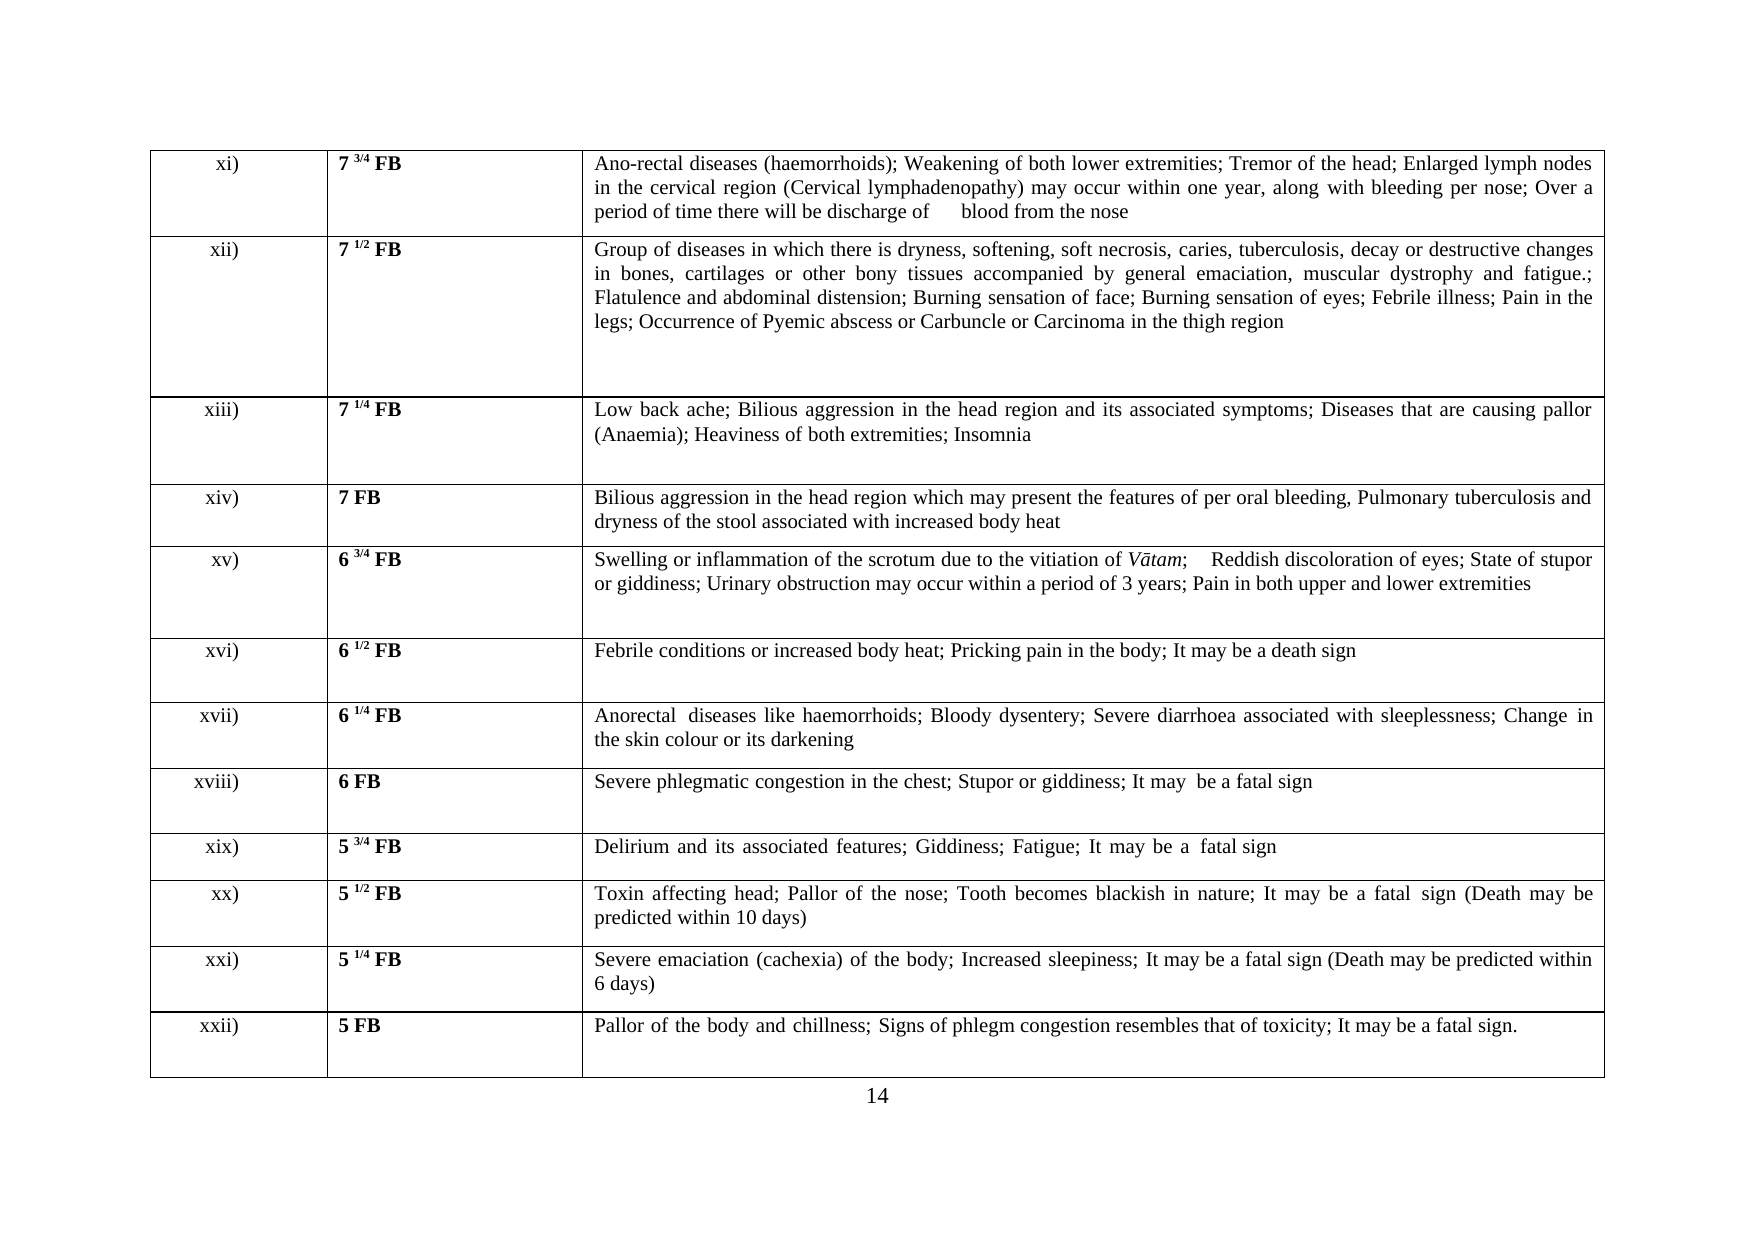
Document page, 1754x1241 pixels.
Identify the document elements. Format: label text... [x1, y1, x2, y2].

table_cell 7 3/4 FB [328, 151, 582, 236]
table_cell Anorectal diseases like haemorrhoids; Bloody dysentery; Severe diarrhoea associated with sleeplessness; Change in the skin colour or its darkening [583, 703, 1604, 768]
table_cell [151, 398, 327, 484]
table_cell [151, 703, 327, 768]
table_cell 7 FB [328, 485, 582, 546]
table_cell Pallor of the body and chillness; Signs of phlegm congestion resembles that of toxicity; It may be a fatal sign. [583, 1013, 1604, 1077]
table_cell 5 FB [328, 1013, 582, 1077]
table_cell 6 3/4 FB [328, 547, 582, 637]
table_cell [151, 881, 327, 946]
table_cell [151, 485, 327, 546]
table_cell Bilious aggression in the head region which may present the features of per oral bleeding, Pulmonary tuberculosis and dryness of the stool associated with increased body heat [583, 485, 1604, 546]
table_cell [151, 1013, 327, 1077]
table_cell [151, 547, 327, 637]
table_cell [151, 151, 327, 236]
table_cell 6 FB [328, 769, 582, 833]
table_cell Delirium and its associated features; Giddiness; Fatigue; It may be a fatal sign [583, 834, 1604, 880]
table_cell 5 1/4 FB [328, 947, 582, 1011]
table_cell Febrile conditions or increased body heat; Pricking pain in the body; It may be a death sign [583, 639, 1604, 702]
table_cell [151, 834, 327, 880]
table_cell Ano-rectal diseases (haemorrhoids); Weakening of both lower extremities; Tremor of the head; Enlarged lymph nodes in the cervical region (Cervical lymphadenopathy) may occur within one year, along with bleeding per nose; Over a period of time there will be discharge of blood from the nose [583, 151, 1604, 236]
table_cell 6 1/2 FB [328, 639, 582, 702]
table_cell 7 1/2 FB [328, 237, 582, 396]
table_cell Group of diseases in which there is dryness, softening, soft necrosis, caries, tuberculosis, decay or destructive changes in bones, cartilages or other bony tissues accompanied by general emaciation, muscular dystrophy and fatigue.; Flatulence and abdominal distension; Burning sensation of face; Burning sensation of eyes; Febrile illness; Pain in the legs; Occurrence of Pyemic abscess or Carbuncle or Carcinoma in the thigh region [583, 237, 1604, 396]
table_cell [151, 947, 327, 1011]
table_cell [151, 769, 327, 833]
table_cell Severe phlegmatic congestion in the chest; Stupor or giddiness; It may be a fatal sign [583, 769, 1604, 833]
table_cell [151, 639, 327, 702]
table_cell Toxin affecting head; Pallor of the nose; Tooth becomes blackish in nature; It may be a fatal sign (Death may be predicted within 10 days) [583, 881, 1604, 946]
table_cell 6 1/4 FB [328, 703, 582, 768]
table_cell Low back ache; Bilious aggression in the head region and its associated symptoms; Diseases that are causing pallor (Anaemia); Heaviness of both extremities; Insomnia [583, 398, 1604, 484]
table_cell Severe emaciation (cachexia) of the body; Increased sleepiness; It may be a fatal sign (Death may be predicted within 6 days) [583, 947, 1604, 1011]
table_cell [151, 237, 327, 396]
table_cell 7 1/4 FB [328, 398, 582, 484]
table_cell 5 1/2 FB [328, 881, 582, 946]
table_cell Swelling or inflammation of the scrotum due to the vitiation of Vātam; Reddish discoloration of eyes; State of stupor or giddiness; Urinary obstruction may occur within a period of 3 years; Pain in both upper and lower extremities [583, 547, 1604, 637]
table_cell 5 3/4 FB [328, 834, 582, 880]
